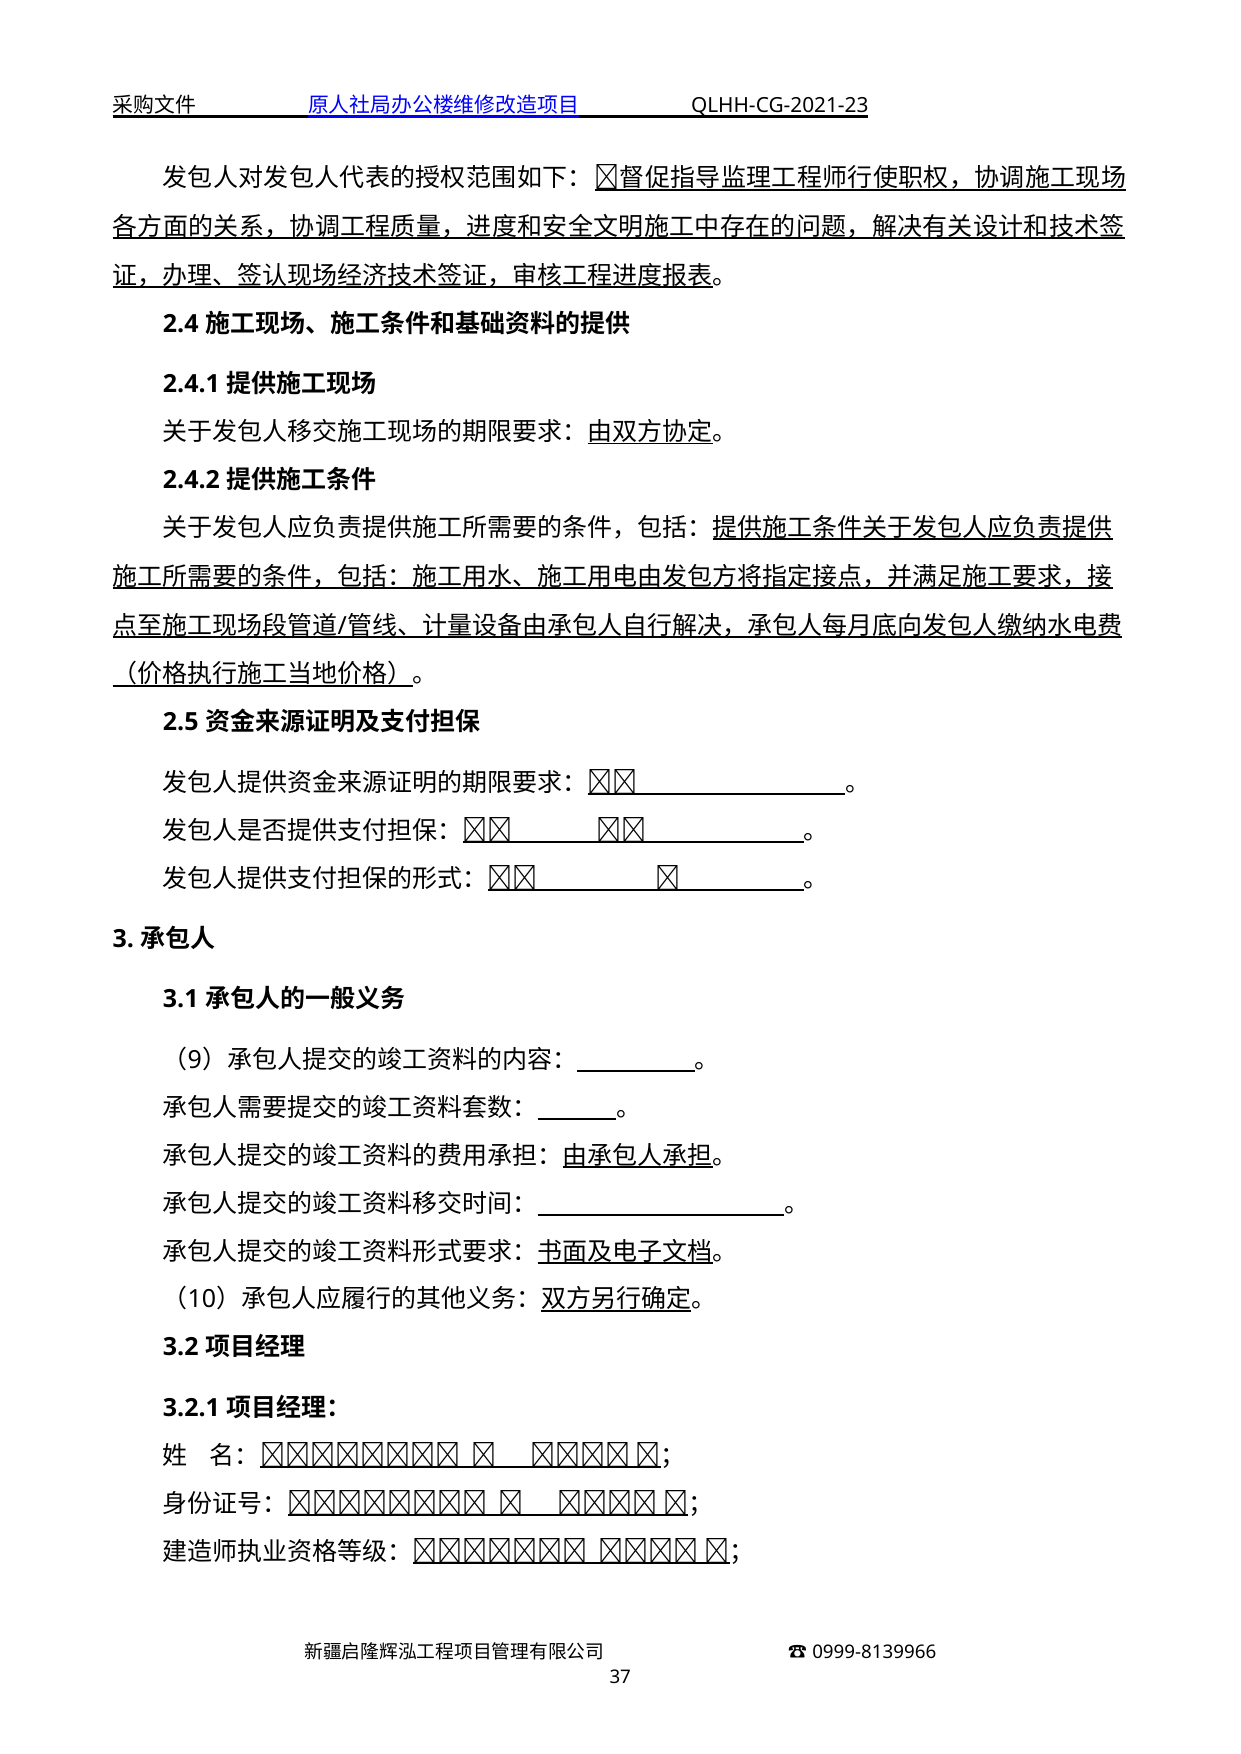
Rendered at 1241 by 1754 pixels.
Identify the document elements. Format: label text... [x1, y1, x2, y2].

text 承包人提交的竣工资料形式要求：书面及电子文档。 [112, 1228, 1128, 1270]
text 发包人是否提供支付担保：  。 [112, 807, 1128, 849]
subtitle 3. 承包人 [112, 915, 1128, 958]
text 承包人提交的竣工资料的费用承担：由承包人承担。 [112, 1132, 1128, 1174]
text 承包人需要提交的竣工资料套数： 。 [112, 1084, 1128, 1127]
text （10）承包人应履行的其他义务：双方另行确定。 [112, 1276, 1128, 1318]
text 2.4.2 提供施工条件 [112, 456, 1128, 499]
text 发包人提供资金来源证明的期限要求： 。 [112, 759, 1128, 802]
text 2.5 资金来源证明及支付担保 [112, 699, 1128, 741]
text 姓 名：   ； [112, 1432, 1128, 1474]
text 2.4.1 提供施工现场 [112, 361, 1128, 403]
text （9）承包人提交的竣工资料的内容： 。 [112, 1036, 1128, 1079]
text 身份证号：   ； [112, 1480, 1128, 1522]
text 关于发包人移交施工现场的期限要求：由双方协定。 [162, 408, 1128, 451]
text 3.2.1 项目经理： [112, 1384, 1128, 1427]
text 3.2 项目经理 [112, 1324, 1128, 1366]
text 发包人提供支付担保的形式：  。 [112, 855, 1128, 897]
text 2.4 施工现场、施工条件和基础资料的提供 [112, 300, 1128, 343]
text 发包人对发包人代表的授权范围如下：督促指导监理工程师行使职权，协调施工现场各方面的关系，协调工程质量，进度和安全文明施工中存在的问题，解决有关设计和技术签证，办理、签认现场经济技术签证，审核工程进度报表。 [112, 154, 1128, 295]
text 建造师执业资格等级：  ； [112, 1528, 1128, 1570]
text 关于发包人应负责提供施工所需要的条件，包括：提供施工条件关于发包人应负责提供施工所需要的条件，包括：施工用水、施工用电由发包方将指定接点，并满足施工要求，接点至施工现场段管道/管线、计量设备由承包人自行解决，承包人每月底向发包人缴纳水电费（价格执行施工当地价格）。 [112, 504, 1128, 693]
text 3.1 承包人的一般义务 [112, 976, 1128, 1018]
text 承包人提交的竣工资料移交时间： 。 [112, 1180, 1128, 1222]
